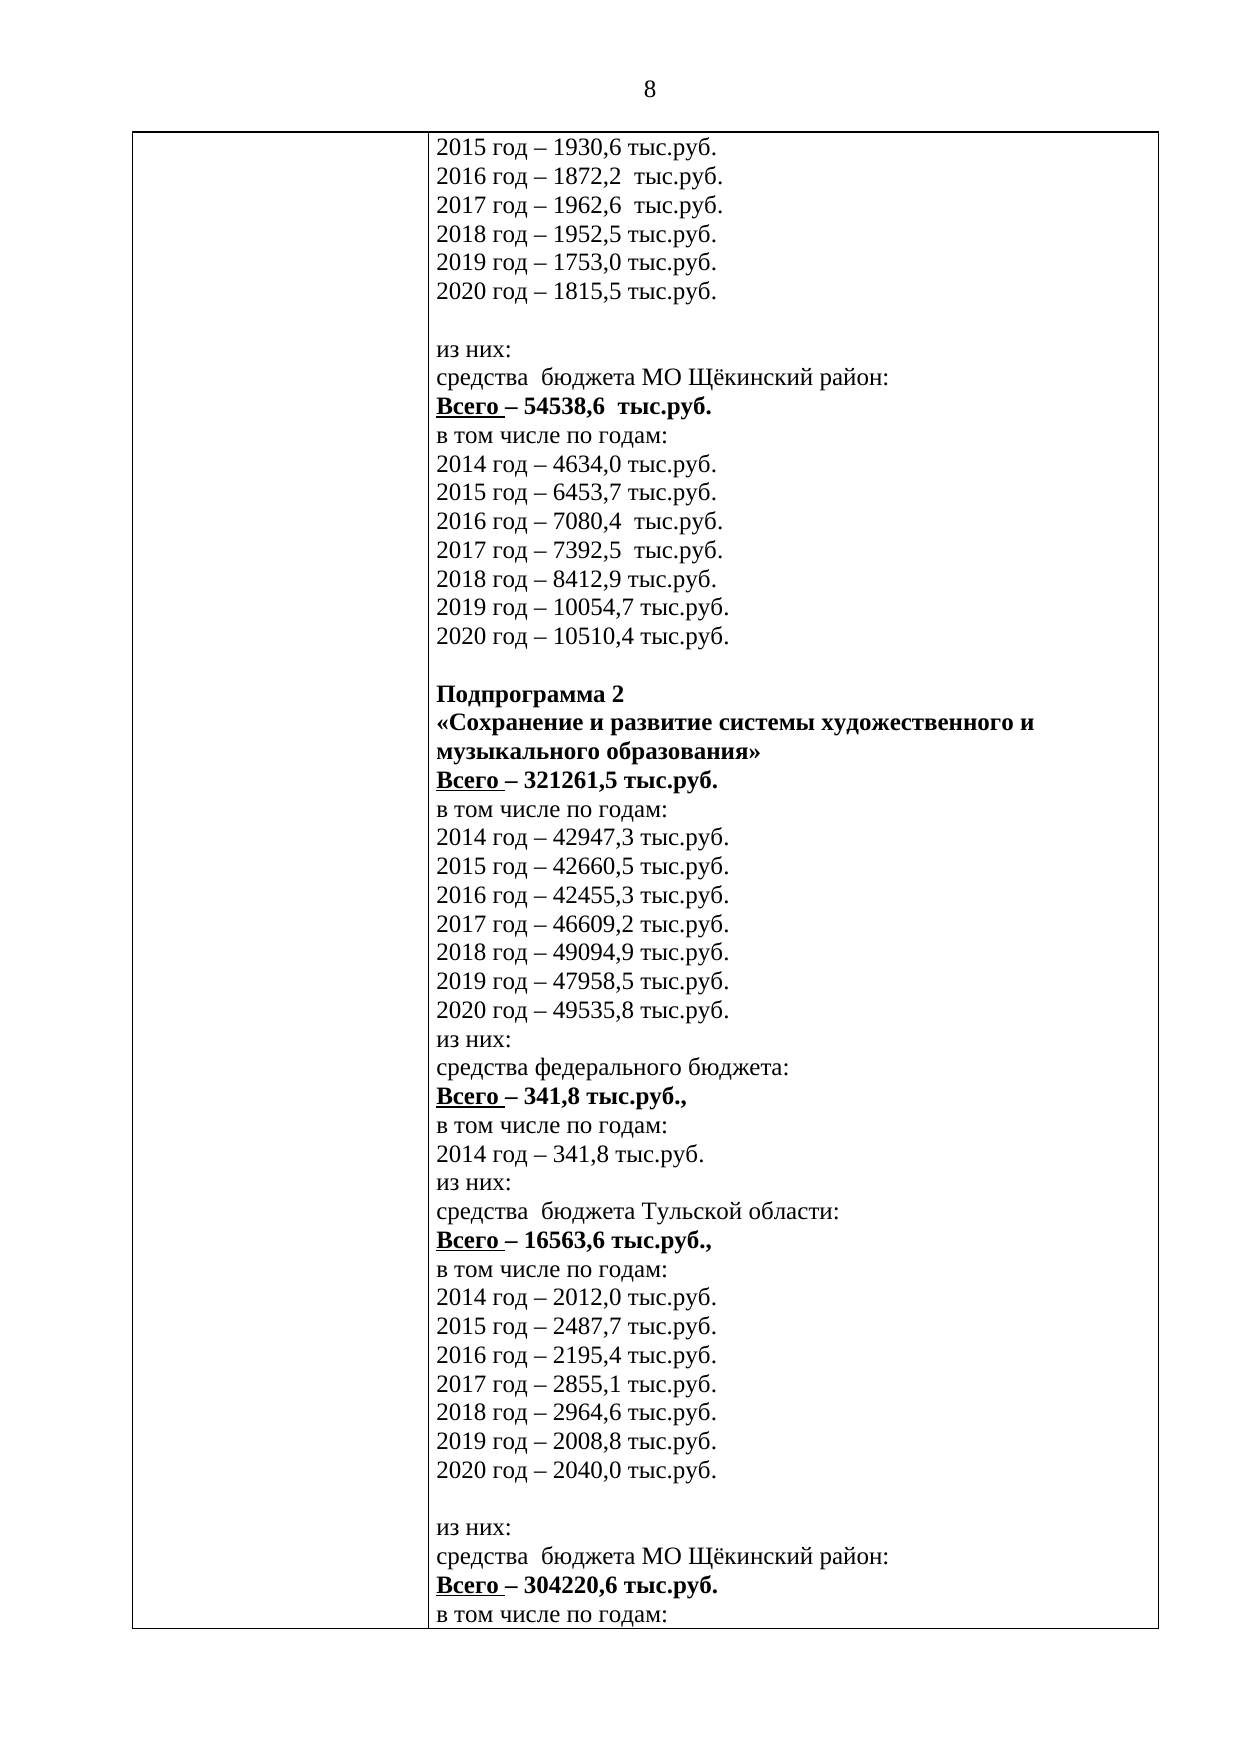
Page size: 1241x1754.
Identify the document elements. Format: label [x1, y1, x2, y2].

table_cell [133, 133, 428, 1627]
table_cell [429, 133, 1158, 1627]
